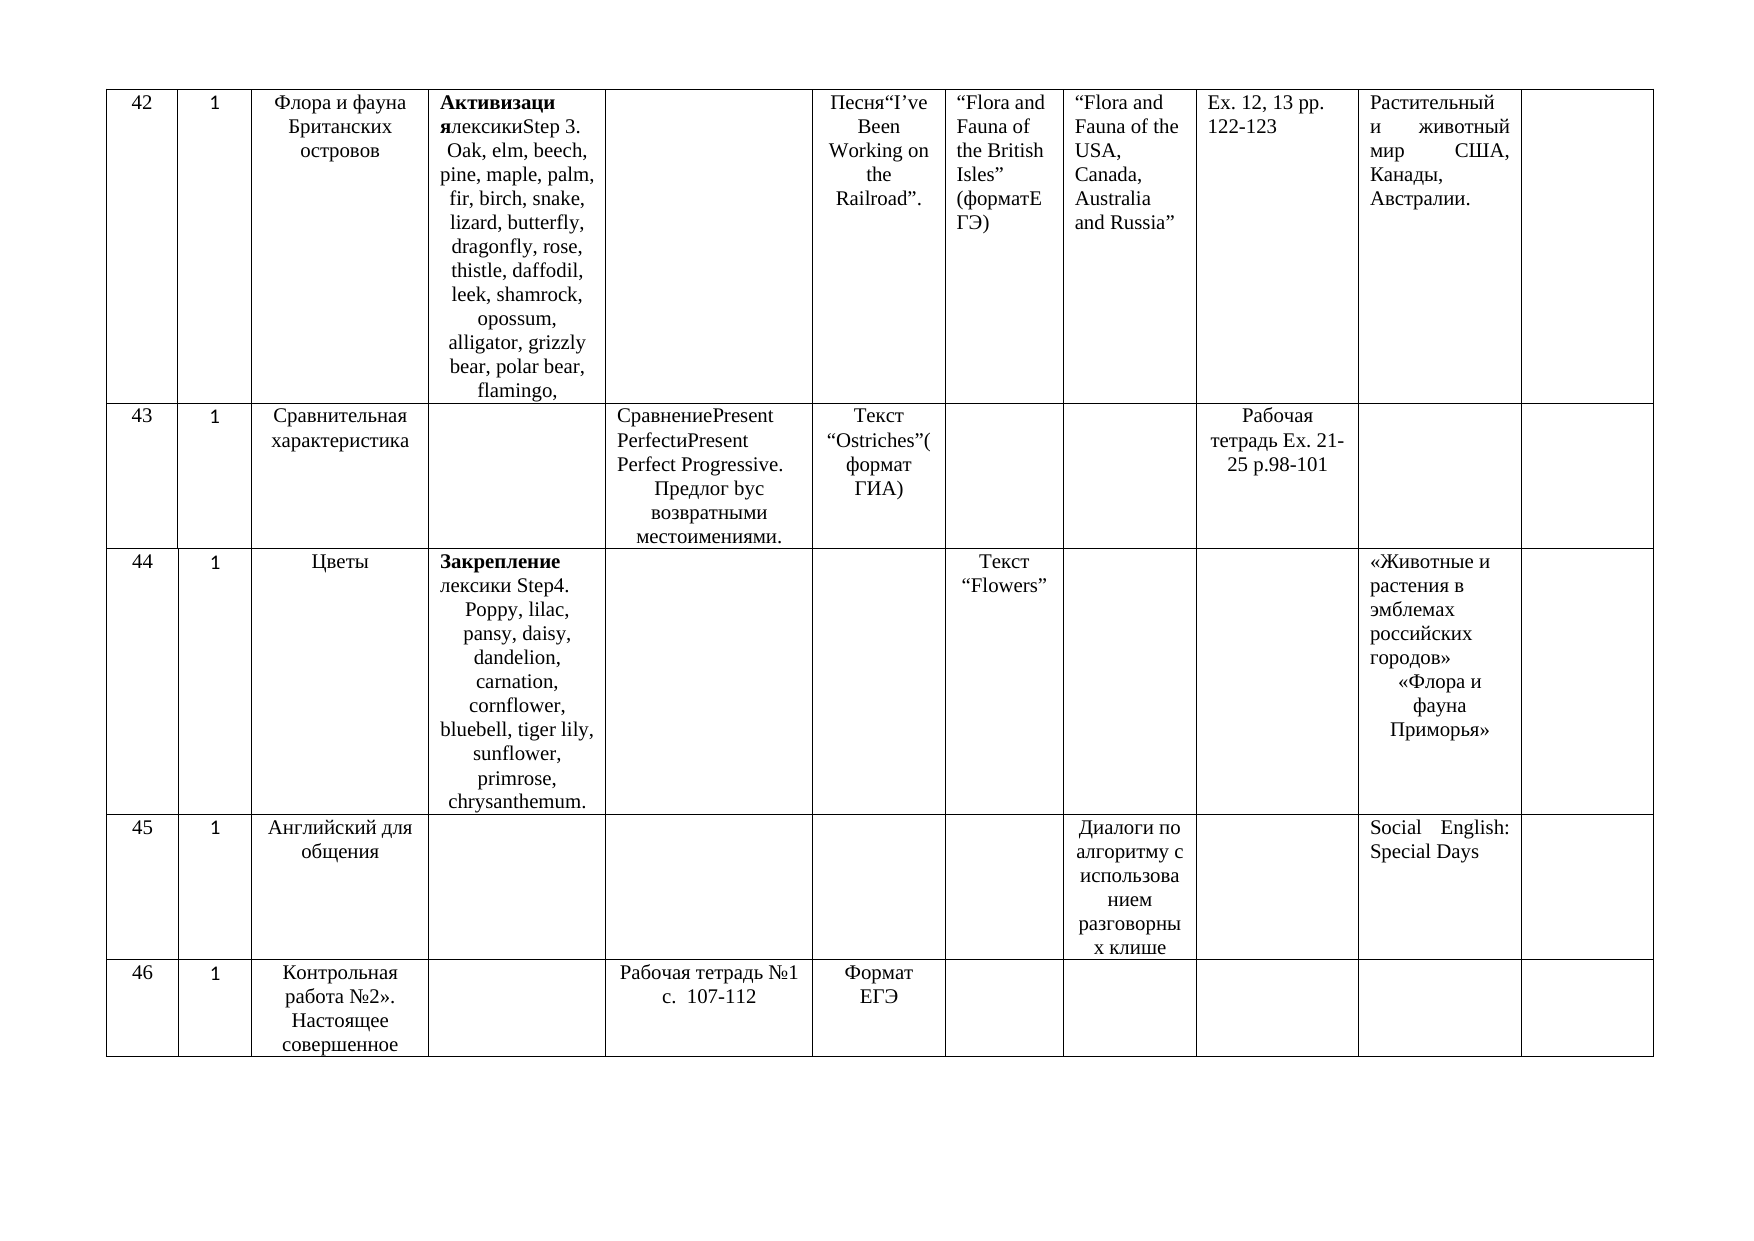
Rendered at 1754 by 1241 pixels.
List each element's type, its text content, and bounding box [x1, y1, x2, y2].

table_cell [946, 404, 1063, 548]
table_cell 45 [107, 815, 178, 959]
table_cell [1064, 960, 1196, 1056]
table_cell [429, 815, 605, 959]
table_cell Закрепление лексики Step4. Poppy, lilac, pansy, daisy, dandelion, carnation, cornflower, bluebell, tiger lily, sunflower, primrose, chrysanthemum. [429, 549, 605, 813]
table_cell Флора и фауна Британских островов [252, 90, 428, 402]
table_cell Формат ЕГЭ [813, 960, 945, 1056]
table_cell “Flora and Fauna of the British Isles”(форматЕГЭ) [946, 90, 1063, 402]
table_cell Цветы [252, 549, 428, 813]
table_cell 42 [107, 90, 177, 402]
table_cell Ex. 12, 13 pp. 122-123 [1197, 90, 1358, 402]
table_cell [606, 815, 812, 959]
table_cell Social English: Special Days [1359, 815, 1521, 959]
table_cell [946, 815, 1063, 959]
table_cell [1359, 404, 1521, 548]
table_cell [1197, 549, 1358, 813]
table_cell [429, 960, 605, 1056]
table_cell [606, 549, 812, 813]
table_cell [813, 815, 945, 959]
table_cell Диалоги по алгоритму с использованием разговорных клише [1064, 815, 1196, 959]
table_cell Рабочая тетрадь Ex. 21-25 p.98-101 [1197, 404, 1358, 548]
table_cell [606, 90, 812, 402]
table_cell [1064, 404, 1196, 548]
table_cell Сравнительная характеристика [252, 404, 428, 548]
table_cell [429, 404, 605, 548]
table_cell Текст “Ostriches”(формат ГИА) [813, 404, 945, 548]
table_cell “Flora and Fauna of the USA, Canada, Australia and Russia” [1064, 90, 1196, 402]
table_cell [1197, 960, 1358, 1056]
table_cell Английский для общения [252, 815, 428, 959]
table_cell [1522, 815, 1653, 959]
table_cell СравнениеPresent PerfectиPresent Perfect Progressive. Предлог byс возвратными местоимениями. [606, 404, 812, 548]
table_cell АктивизациялексикиStep 3. Oak, elm, beech, pine, maple, palm, fir, birch, snake, lizard, butterfly, dragonfly, rose, thistle, daffodil, leek, shamrock, opossum, alligator, grizzly bear, polar bear, flamingo, [429, 90, 605, 402]
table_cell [606, 960, 812, 1056]
table_cell 1 [179, 960, 251, 1056]
table_cell 43 [107, 404, 177, 548]
table_cell 1 [178, 90, 251, 402]
table_cell Песня“I’ve Been Working on the Railroad”. [813, 90, 945, 402]
table_cell [813, 549, 945, 813]
table_cell [1522, 549, 1653, 813]
table_cell [1359, 960, 1521, 1056]
table_cell [1522, 404, 1653, 548]
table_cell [252, 960, 428, 1056]
table_cell «Животные и растения в эмблемах российских городов» «Флора и фауна Приморья» [1359, 549, 1521, 813]
table_cell [1522, 960, 1653, 1056]
table_cell 46 [107, 960, 178, 1056]
table_cell [1522, 90, 1653, 402]
table_cell Текст “Flowers” [946, 549, 1063, 813]
table_cell 1 [179, 815, 251, 959]
table_cell Растительный и животный мир США, Канады, Австралии. [1359, 90, 1521, 402]
table_cell 1 [178, 404, 251, 548]
table_cell 44 [107, 549, 178, 813]
table_cell 1 [179, 549, 251, 813]
table_cell [1064, 549, 1196, 813]
table_cell [1197, 815, 1358, 959]
table_cell [946, 960, 1063, 1056]
